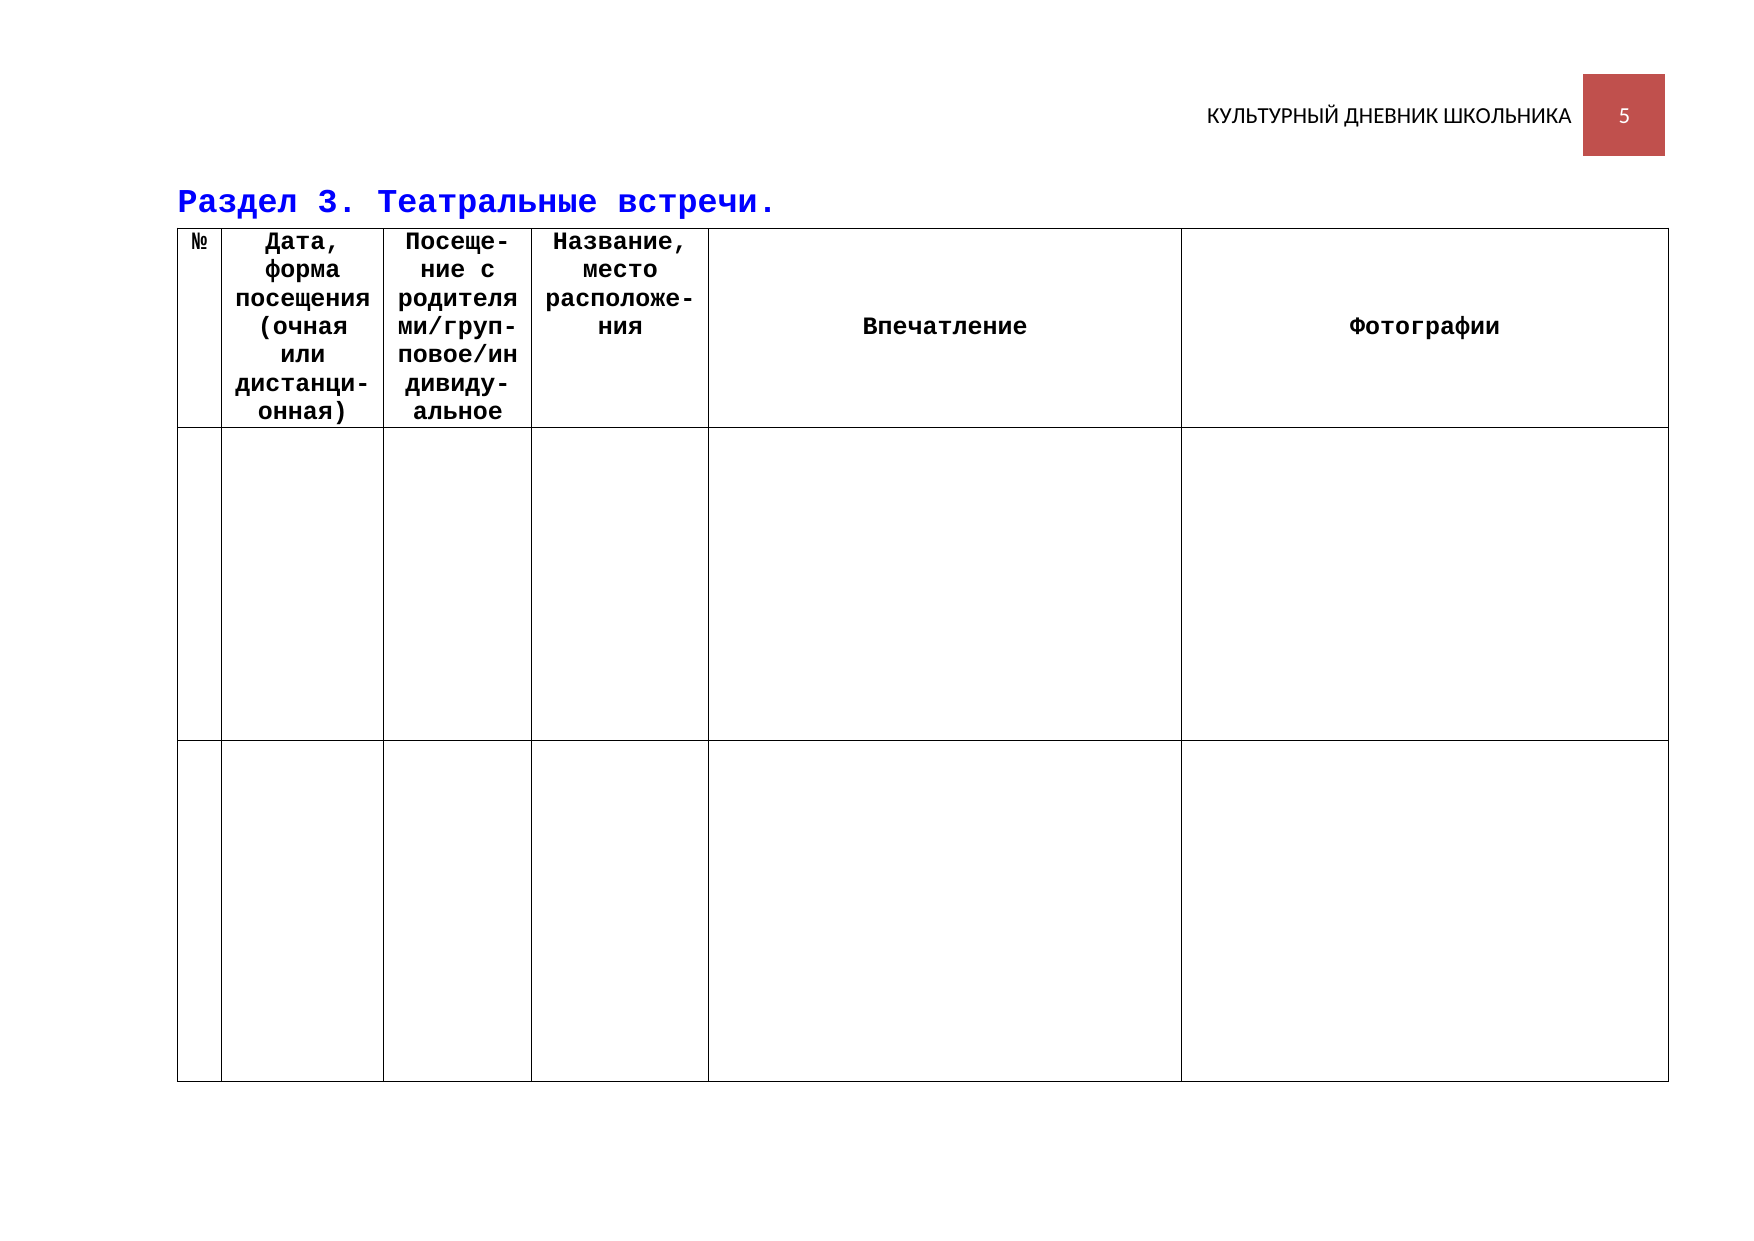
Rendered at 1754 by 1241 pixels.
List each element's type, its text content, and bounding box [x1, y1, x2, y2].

table_cell [1182, 741, 1668, 1081]
table_header Впечатление [709, 229, 1181, 427]
table_header Название, место расположе-ния [532, 229, 708, 427]
table_cell [222, 741, 383, 1081]
table_cell [384, 741, 531, 1081]
text Раздел 3. Театральные встречи. [177, 184, 1665, 222]
table_header Фотографии [1182, 229, 1668, 427]
table_header Посеще-ние с родителями/груп-повое/индивиду-альное [384, 229, 531, 427]
table_cell [709, 428, 1181, 740]
table_cell [532, 428, 708, 740]
table_cell [222, 428, 383, 740]
table_header № [178, 229, 221, 427]
table_cell [178, 428, 221, 740]
table_header Дата, форма посещения (очная или дистанци-онная) [222, 229, 383, 427]
table_cell [384, 428, 531, 740]
table_cell [178, 741, 221, 1081]
table_cell [532, 741, 708, 1081]
table_cell [709, 741, 1181, 1081]
table_cell [1182, 428, 1668, 740]
